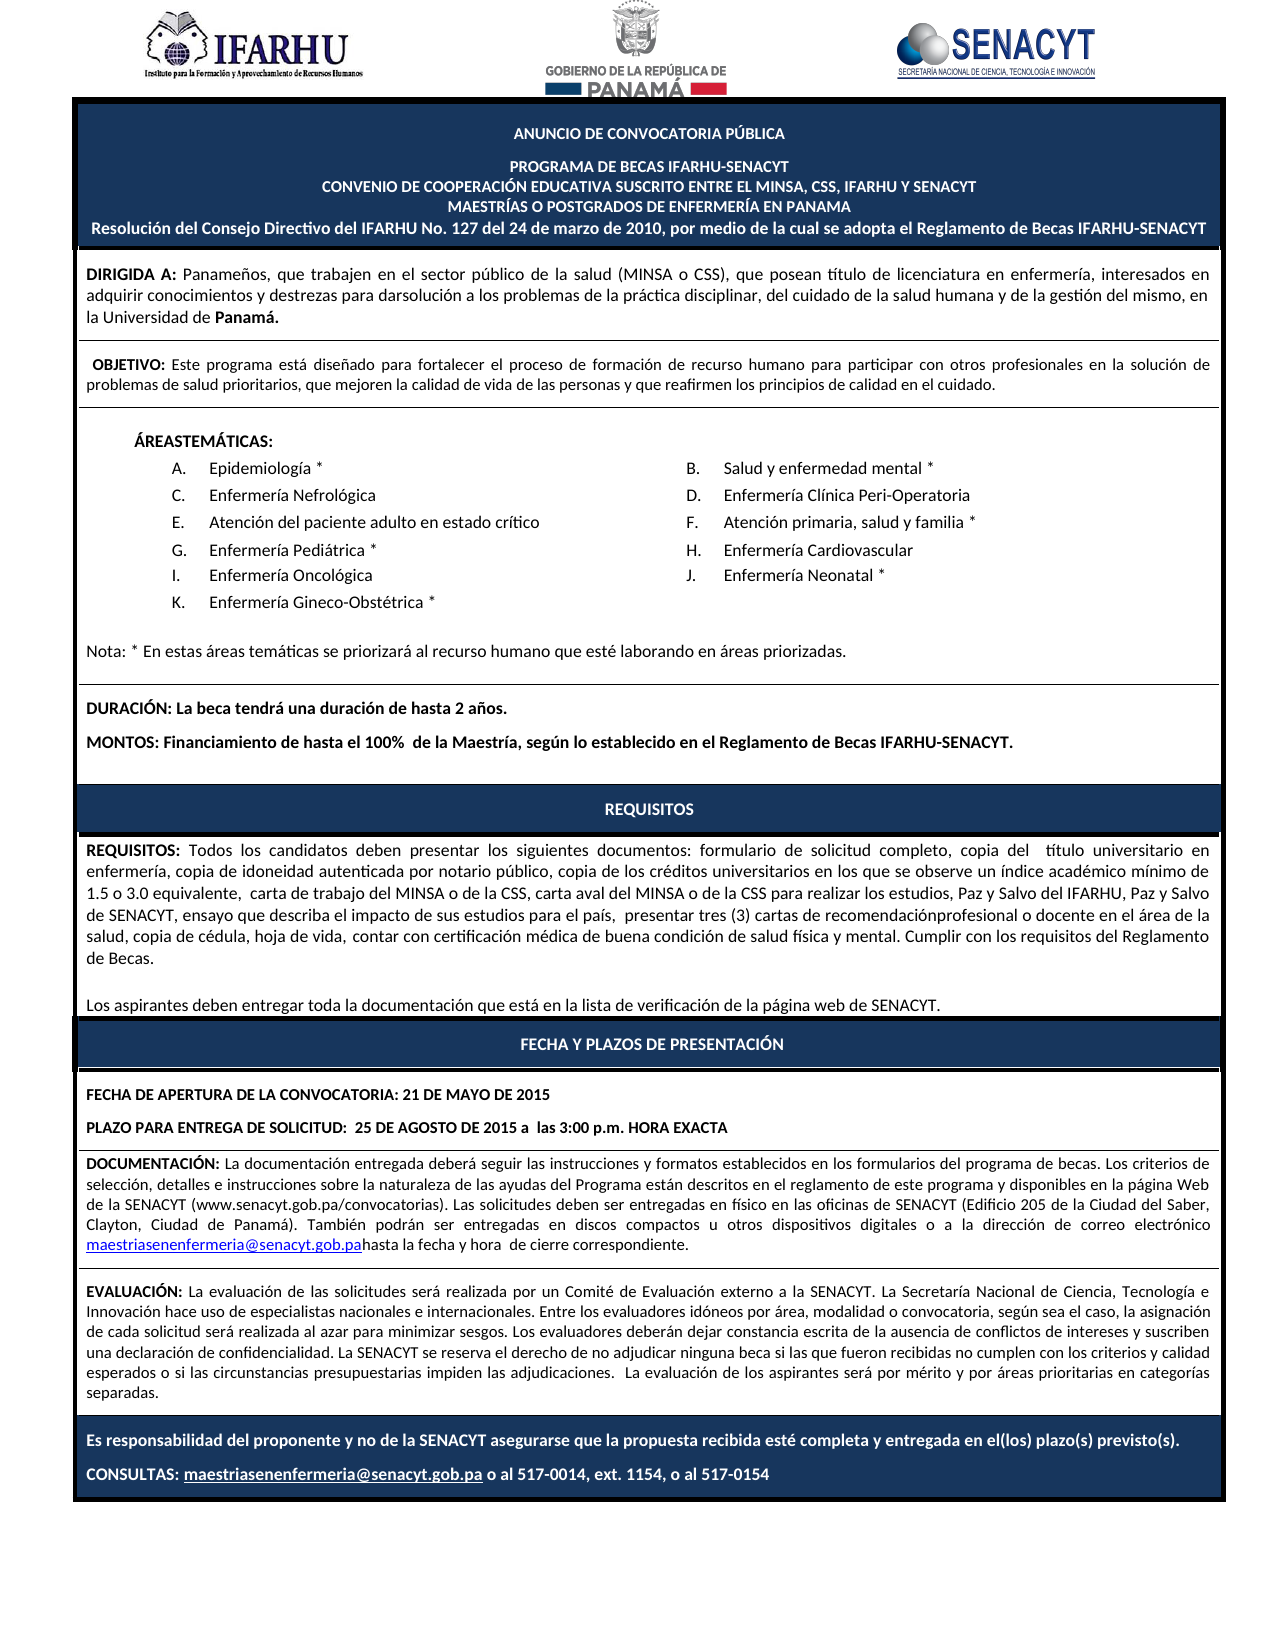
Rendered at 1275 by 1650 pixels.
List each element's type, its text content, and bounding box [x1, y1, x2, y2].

table_cell Es responsabilidad del proponente y no de la SENACYT asegurarse que la propuesta recibida esté completa y entregada en el(los) plazo(s) previsto(s). CONSULTAS: maestriasenenfermeria@senacyt.gob.pa o al 517-0014, ext. 1154, o al 517-0154 [77, 1415, 1221, 1497]
table_cell DOCUMENTACIÓN: La documentación entregada deberá seguir las instrucciones y formatos establecidos en los formularios del programa de becas. Los criterios de selección, detalles e instrucciones sobre la naturaleza de las ayudas del Programa están descritos en el reglamento de este programa y disponibles en la página Web de la SENACYT (www.senacyt.gob.pa/convocatorias). Las solicitudes deben ser entregadas en físico en las oficinas de SENACYT (Edificio 205 de la Ciudad del Saber, Clayton, Ciudad de Panamá). También podrán ser entregadas en discos compactos u otros dispositivos digitales o a la dirección de correo electrónico maestriasenenfermeria@senacyt.gob.pahasta la fecha y hora de cierre correspondiente. [77, 1150, 1221, 1267]
table_cell DURACIÓN: La beca tendrá una duración de hasta 2 años. MONTOS: Financiamiento de hasta el 100% de la Maestría, según lo establecido en el Reglamento de Becas IFARHU-SENACYT. [77, 684, 1221, 784]
table_cell REQUISITOS: Todos los candidatos deben presentar los siguientes documentos: formulario de solicitud completo, copia del título universitario en enfermería, copia de idoneidad autenticada por notario público, copia de los créditos universitarios en los que se observe un índice académico mínimo de 1.5 o 3.0 equivalente, carta de trabajo del MINSA o de la CSS, carta aval del MINSA o de la CSS para realizar los estudios, Paz y Salvo del IFARHU, Paz y Salvo de SENACYT, ensayo que describa el impacto de sus estudios para el país, presentar tres (3) cartas de recomendaciónprofesional o docente en el área de la salud, copia de cédula, hoja de vida, contar con certificación médica de buena condición de salud física y mental. Cumplir con los requisitos del Reglamento de Becas. Los aspirantes deben entregar toda la documentación que está en la lista de verificación de la página web de SENACYT. [77, 832, 1221, 1016]
table_cell DIRIGIDA A: Panameños, que trabajen en el sector público de la salud (MINSA o CSS), que posean título de licenciatura en enfermería, interesados en adquirir conocimientos y destrezas para darsolución a los problemas de la práctica disciplinar, del cuidado de la salud humana y de la gestión del mismo, en la Universidad de Panamá. [77, 246, 1221, 340]
table_cell REQUISITOS [77, 784, 1221, 832]
picture [545, 0, 727, 97]
table_cell FECHA Y PLAZOS DE PRESENTACIÓN [78, 1016, 1220, 1067]
table_cell Nota: * En estas áreas temáticas se priorizará al recurso humano que esté laborando en áreas priorizadas. [77, 407, 1221, 684]
table_cell FECHA DE APERTURA DE LA CONVOCATORIA: 21 DE MAYO DE 2015 PLAZO PARA ENTREGA DE SOLICITUD: 25 DE AGOSTO DE 2015 a las 3:00 p.m. HORA EXACTA [77, 1068, 1221, 1150]
picture [897, 23, 1096, 79]
table_cell EVALUACIÓN: La evaluación de las solicitudes será realizada por un Comité de Evaluación externo a la SENACYT. La Secretaría Nacional de Ciencia, Tecnología e Innovación hace uso de especialistas nacionales e internacionales. Entre los evaluadores idóneos por área, modalidad o convocatoria, según sea el caso, la asignación de cada solicitud será realizada al azar para minimizar sesgos. Los evaluadores deberán dejar constancia escrita de la ausencia de conflictos de intereses y suscriben una declaración de confidencialidad. La SENACYT se reserva el derecho de no adjudicar ninguna beca si las que fueron recibidas no cumplen con los criterios y calidad esperados o si las circunstancias presupuestarias impiden las adjudicaciones. La evaluación de los aspirantes será por mérito y por áreas prioritarias en categorías separadas. [77, 1268, 1221, 1415]
table_header ANUNCIO DE CONVOCATORIA PÚBLICA PROGRAMA DE BECAS IFARHU-SENACYT CONVENIO DE COOPERACIÓN EDUCATIVA SUSCRITO ENTRE EL MINSA, CSS, IFARHU Y SENACYT MAESTRÍAS O POSTGRADOS DE ENFERMERÍA EN PANAMA Resolución del Consejo Directivo del IFARHU No. 127 del 24 de marzo de 2010, por medio de la cual se adopta el Reglamento de Becas IFARHU-SENACYT [78, 104, 1220, 246]
table_cell OBJETIVO: Este programa está diseñado para fortalecer el proceso de formación de recurso humano para participar con otros profesionales en la solución de problemas de salud prioritarios, que mejoren la calidad de vida de las personas y que reafirmen los principios de calidad en el cuidado. [77, 340, 1221, 407]
